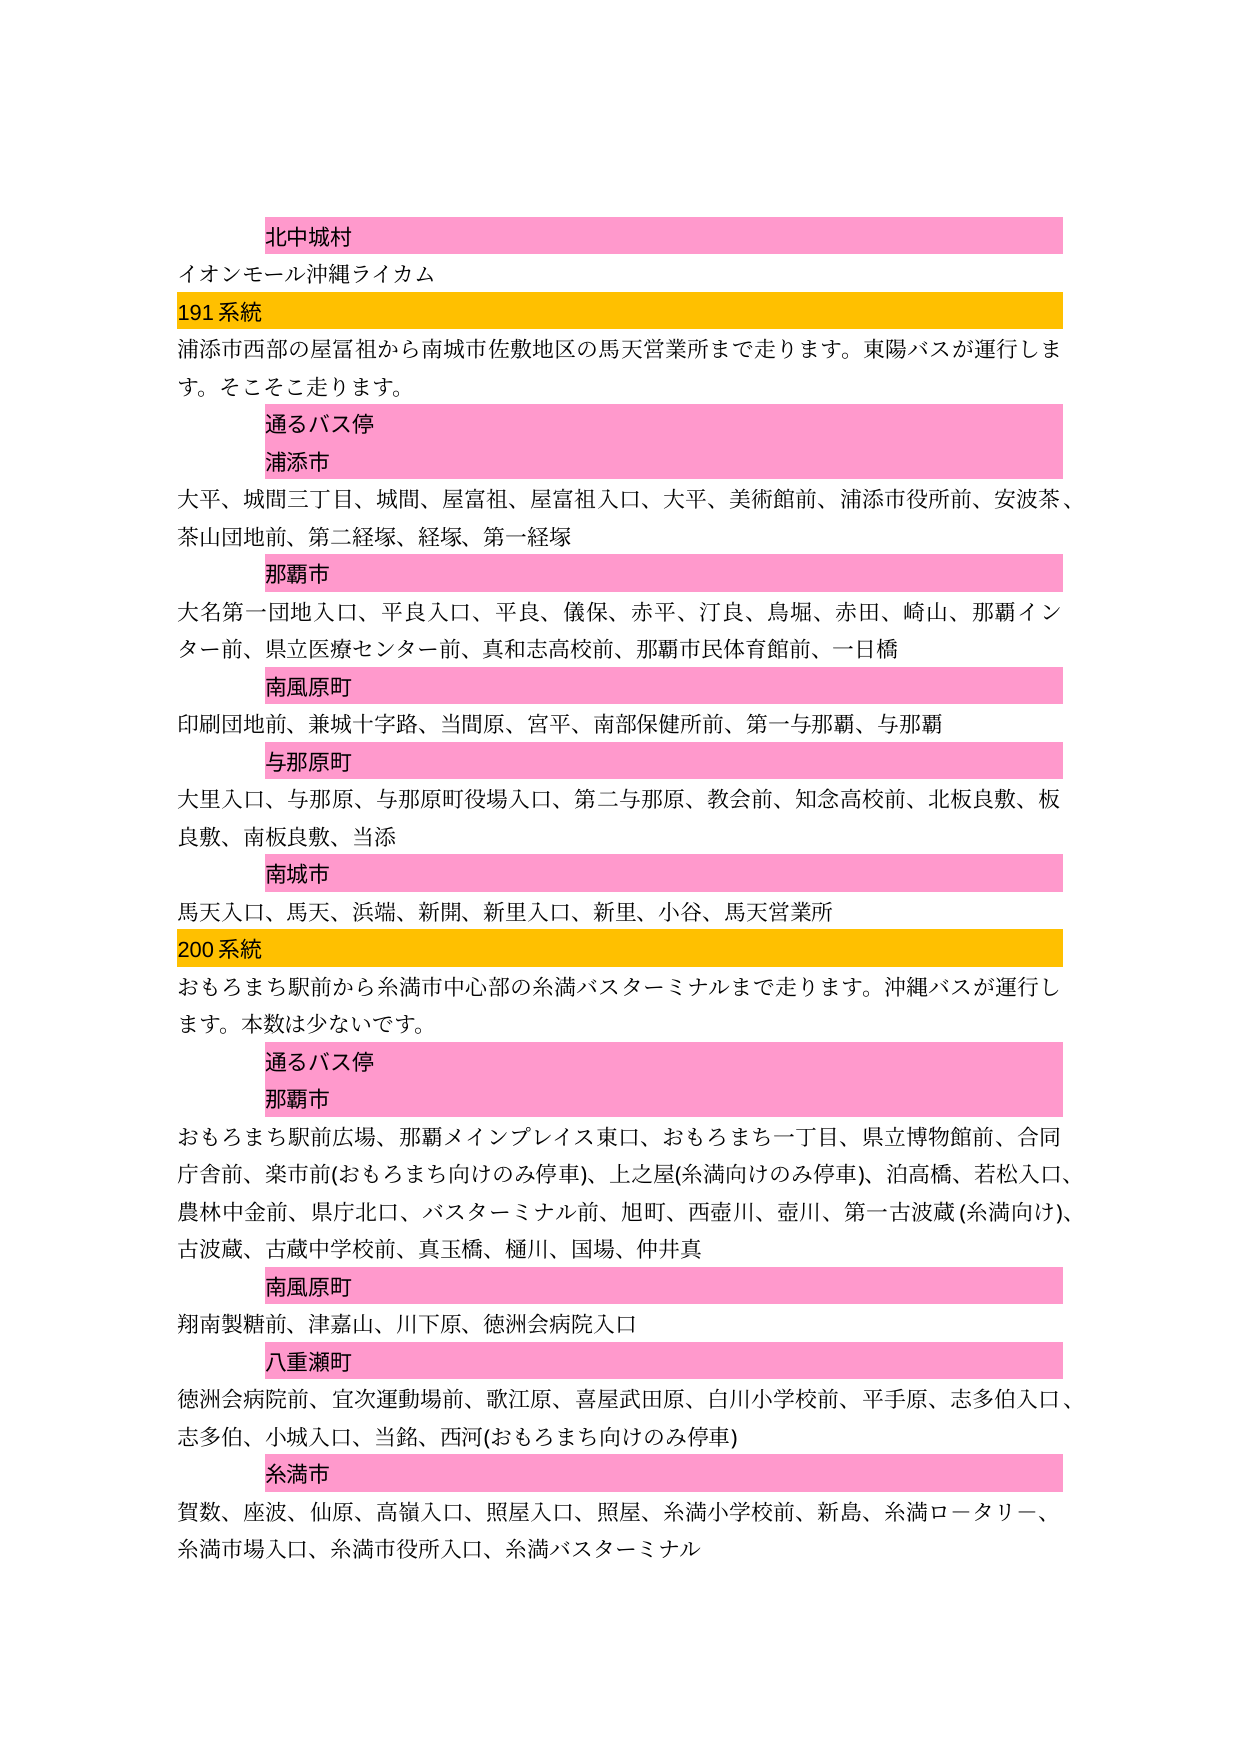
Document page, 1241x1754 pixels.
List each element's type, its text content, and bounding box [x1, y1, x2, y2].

subtitle 那覇市 [265, 1079, 1063, 1117]
subtitle 浦添市 [265, 442, 1063, 479]
subtitle 通るバス停 [265, 404, 1063, 442]
subtitle 八重瀬町 [265, 1342, 1063, 1379]
subtitle 那覇市 [265, 554, 1063, 592]
subtitle 北中城村 [265, 217, 1063, 254]
subtitle 糸満市 [265, 1454, 1063, 1492]
text 印刷団地前、兼城十字路、当間原、宮平、南部保健所前、第一与那覇、与那覇 [177, 704, 1063, 742]
subtitle 南風原町 [265, 1267, 1063, 1304]
subtitle 191系統 [177, 292, 1063, 329]
text 大平、城間三丁目、城間、屋富祖、屋富祖入口、大平、美術館前、浦添市役所前、安波茶、茶山団地前、第二経塚、経塚、第一経塚 [177, 479, 1063, 554]
subtitle 南城市 [265, 854, 1063, 892]
subtitle 200系統 [177, 929, 1063, 967]
text 大名第一団地入口、平良入口、平良、儀保、赤平、汀良、鳥堀、赤田、崎山、那覇インター前、県立医療センター前、真和志高校前、那覇市民体育館前、一日橋 [177, 592, 1063, 667]
subtitle 与那原町 [265, 742, 1063, 779]
text 翔南製糖前、津嘉山、川下原、徳洲会病院入口 [177, 1304, 1063, 1342]
text 浦添市西部の屋冨祖から南城市佐敷地区の馬天営業所まで走ります。東陽バスが運行します。そこそこ走ります。 [177, 329, 1063, 404]
text おもろまち駅前広場、那覇メインプレイス東口、おもろまち一丁目、県立博物館前、合同庁舎前、楽市前(おもろまち向けのみ停車)、上之屋(糸満向けのみ停車)、泊高橋、若松入口、農林中金前、県庁北口、バスターミナル前、旭町、西壺川、壺川、第一古波蔵(糸満向け)、古波蔵、古蔵中学校前、真玉橋、樋川、国場、仲井真 [177, 1117, 1063, 1267]
text おもろまち駅前から糸満市中心部の糸満バスターミナルまで走ります。沖縄バスが運行します。本数は少ないです。 [177, 967, 1063, 1042]
text イオンモール沖縄ライカム [177, 254, 1063, 292]
subtitle 南風原町 [265, 667, 1063, 704]
text 大里入口、与那原、与那原町役場入口、第二与那原、教会前、知念高校前、北板良敷、板良敷、南板良敷、当添 [177, 779, 1063, 854]
text 徳洲会病院前、宜次運動場前、歌江原、喜屋武田原、白川小学校前、平手原、志多伯入口、志多伯、小城入口、当銘、西河(おもろまち向けのみ停車) [177, 1379, 1063, 1454]
text 賀数、座波、仙原、高嶺入口、照屋入口、照屋、糸満小学校前、新島、糸満ロ－タリ－、糸満市場入口、糸満市役所入口、糸満バスターミナル [177, 1492, 1063, 1567]
subtitle 通るバス停 [265, 1042, 1063, 1079]
text 馬天入口、馬天、浜端、新開、新里入口、新里、小谷、馬天営業所 [177, 892, 1063, 929]
